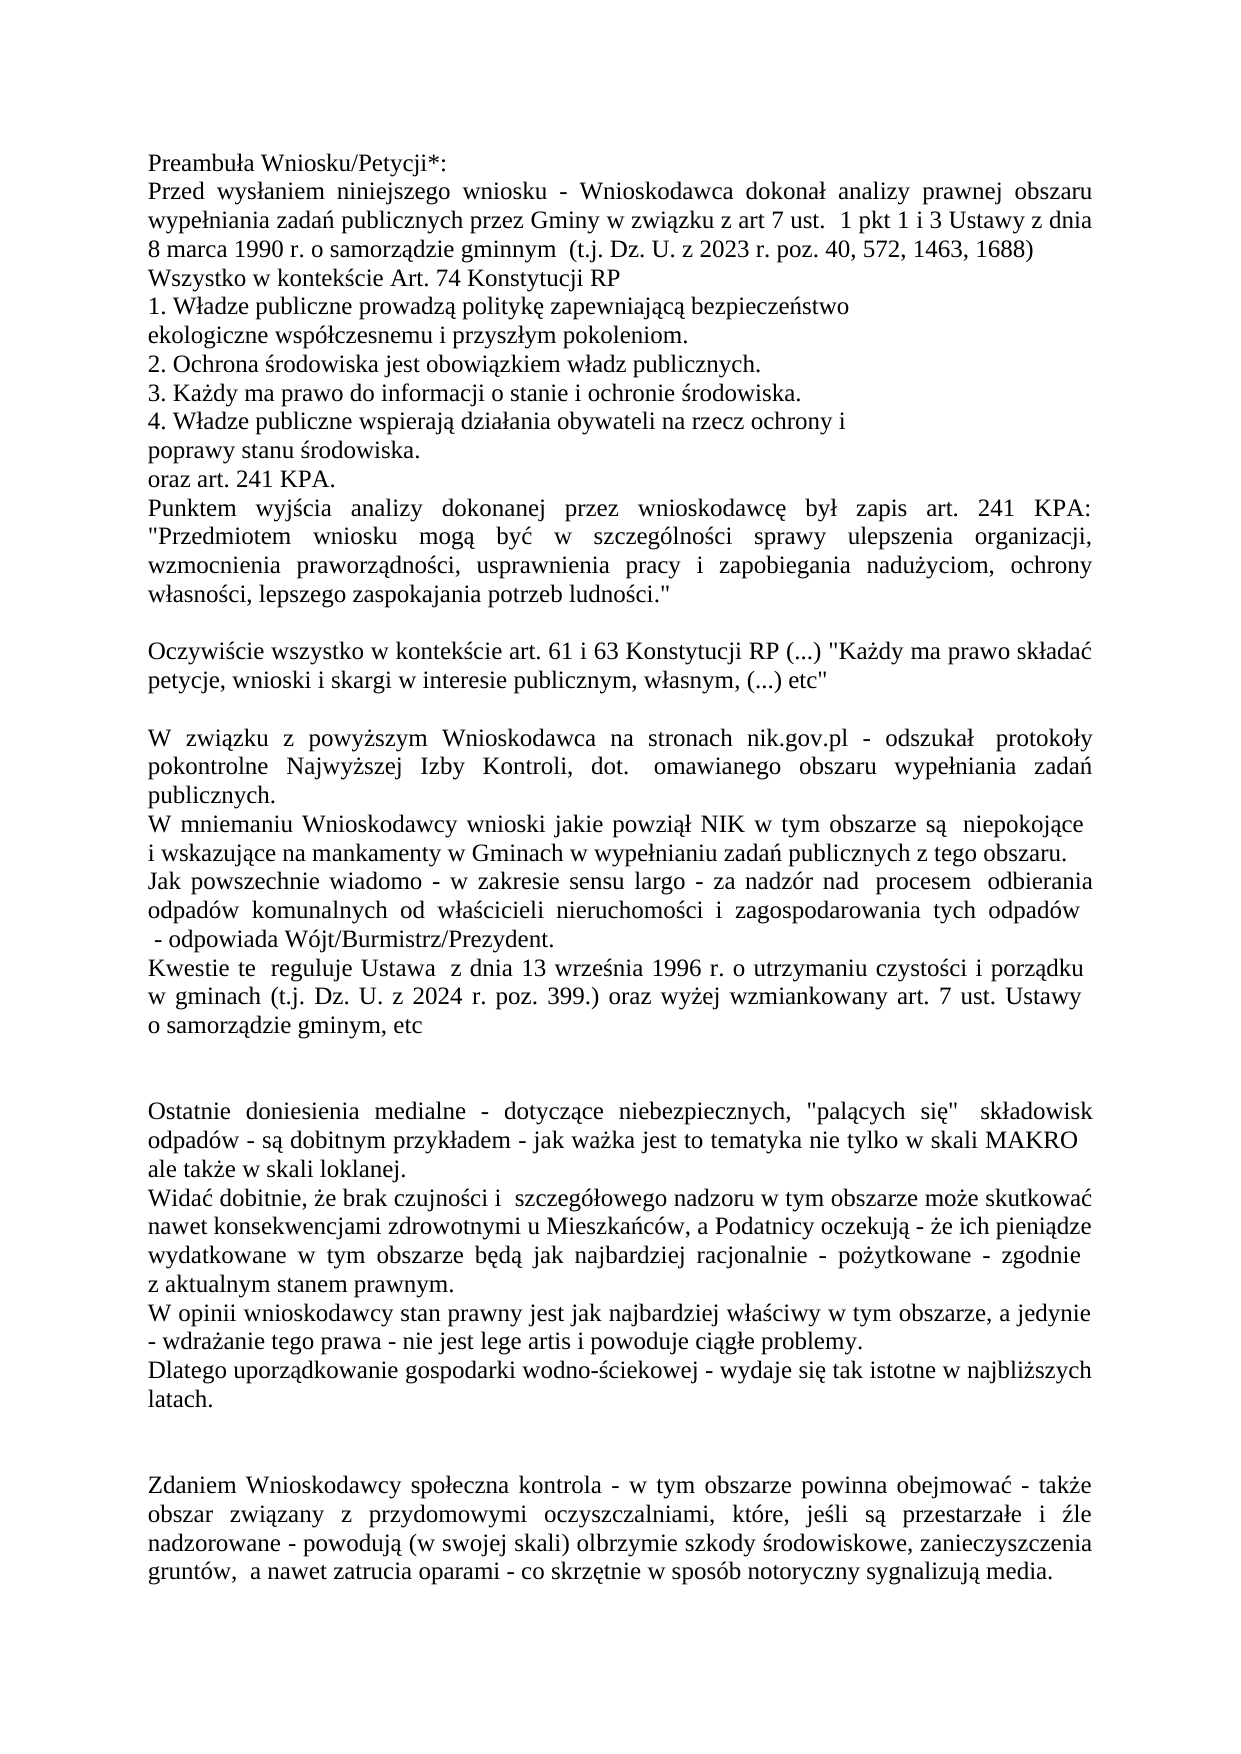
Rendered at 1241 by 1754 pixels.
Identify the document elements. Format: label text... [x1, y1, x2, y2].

text Przed wysłaniem niniejszego wniosku - Wnioskodawca dokonał analizy prawnej obszaru wypełniania zadań publicznych przez Gminy w związku z art 7 ust. 1 pkt 1 i 3 Ustawy z dnia 8 marca 1990 r. o samorządzie gminnym (t.j. Dz. U. z 2023 r. poz. 40, 572, 1463, 1688) [148, 176, 1093, 263]
text 1. Władze publiczne prowadzą politykę zapewniającą bezpieczeństwo [148, 291, 1093, 320]
text 4. Władze publiczne wspierają działania obywateli na rzecz ochrony i [148, 406, 1093, 435]
text Zdaniem Wnioskodawcy społeczna kontrola - w tym obszarze powinna obejmować - także obszar związany z przydomowymi oczyszczalniami, które, jeśli są przestarzałe i źle nadzorowane - powodują (w swojej skali) olbrzymie szkody środowiskowe, zanieczyszczenia gruntów, a nawet zatrucia oparami - co skrzętnie w sposób notoryczny sygnalizują media. [148, 1470, 1093, 1585]
text Dlatego uporządkowanie gospodarki wodno-ściekowej - wydaje się tak istotne w najbliższych latach. [148, 1355, 1093, 1413]
text Punktem wyjścia analizy dokonanej przez wnioskodawcę był zapis art. 241 KPA: "Przedmiotem wniosku mogą być w szczególności sprawy ulepszenia organizacji, wzmocnienia praworządności, usprawnienia pracy i zapobiegania nadużyciom, ochrony własności, lepszego zaspokajania potrzeb ludności." [148, 493, 1093, 608]
text Ostatnie doniesienia medialne - dotyczące niebezpiecznych, "palących się" składowisk odpadów - są dobitnym przykładem - jak ważka jest to tematyka nie tylko w skali MAKRO ale także w skali loklanej. [148, 1096, 1093, 1183]
text W związku z powyższym Wnioskodawca na stronach nik.gov.pl - odszukał protokoły pokontrolne Najwyższej Izby Kontroli, dot. omawianego obszaru wypełniania zadań publicznych. [148, 723, 1093, 809]
text 2. Ochrona środowiska jest obowiązkiem władz publicznych. [148, 349, 1093, 378]
text Widać dobitnie, że brak czujności i szczegółowego nadzoru w tym obszarze może skutkować nawet konsekwencjami zdrowotnymi u Mieszkańców, a Podatnicy oczekują - że ich pieniądze wydatkowane w tym obszarze będą jak najbardziej racjonalnie - pożytkowane - zgodnie z aktualnym stanem prawnym. [148, 1183, 1093, 1298]
text oraz art. 241 KPA. [148, 464, 1093, 493]
text Wszystko w kontekście Art. 74 Konstytucji RP [148, 263, 1093, 291]
text Jak powszechnie wiadomo - w zakresie sensu largo - za nadzór nad procesem odbierania odpadów komunalnych od właścicieli nieruchomości i zagospodarowania tych odpadów - odpowiada Wójt/Burmistrz/Prezydent. [148, 866, 1093, 953]
text 3. Każdy ma prawo do informacji o stanie i ochronie środowiska. [148, 378, 1093, 406]
text poprawy stanu środowiska. [148, 435, 1093, 464]
text Oczywiście wszystko w kontekście art. 61 i 63 Konstytucji RP (...) "Każdy ma prawo składać petycje, wnioski i skargi w interesie publicznym, własnym, (...) etc" [148, 636, 1093, 694]
text Kwestie te reguluje Ustawa z dnia 13 września 1996 r. o utrzymaniu czystości i porządku w gminach (t.j. Dz. U. z 2024 r. poz. 399.) oraz wyżej wzmiankowany art. 7 ust. Ustawy o samorządzie gminym, etc [148, 953, 1093, 1039]
text W opinii wnioskodawcy stan prawny jest jak najbardziej właściwy w tym obszarze, a jedynie - wdrażanie tego prawa - nie jest lege artis i powoduje ciągłe problemy. [148, 1298, 1093, 1355]
text Preambuła Wniosku/Petycji*: [148, 148, 1093, 176]
text W mniemaniu Wnioskodawcy wnioski jakie powziął NIK w tym obszarze są niepokojące i wskazujące na mankamenty w Gminach w wypełnianiu zadań publicznych z tego obszaru. [148, 809, 1093, 866]
text ekologiczne współczesnemu i przyszłym pokoleniom. [148, 320, 1093, 349]
